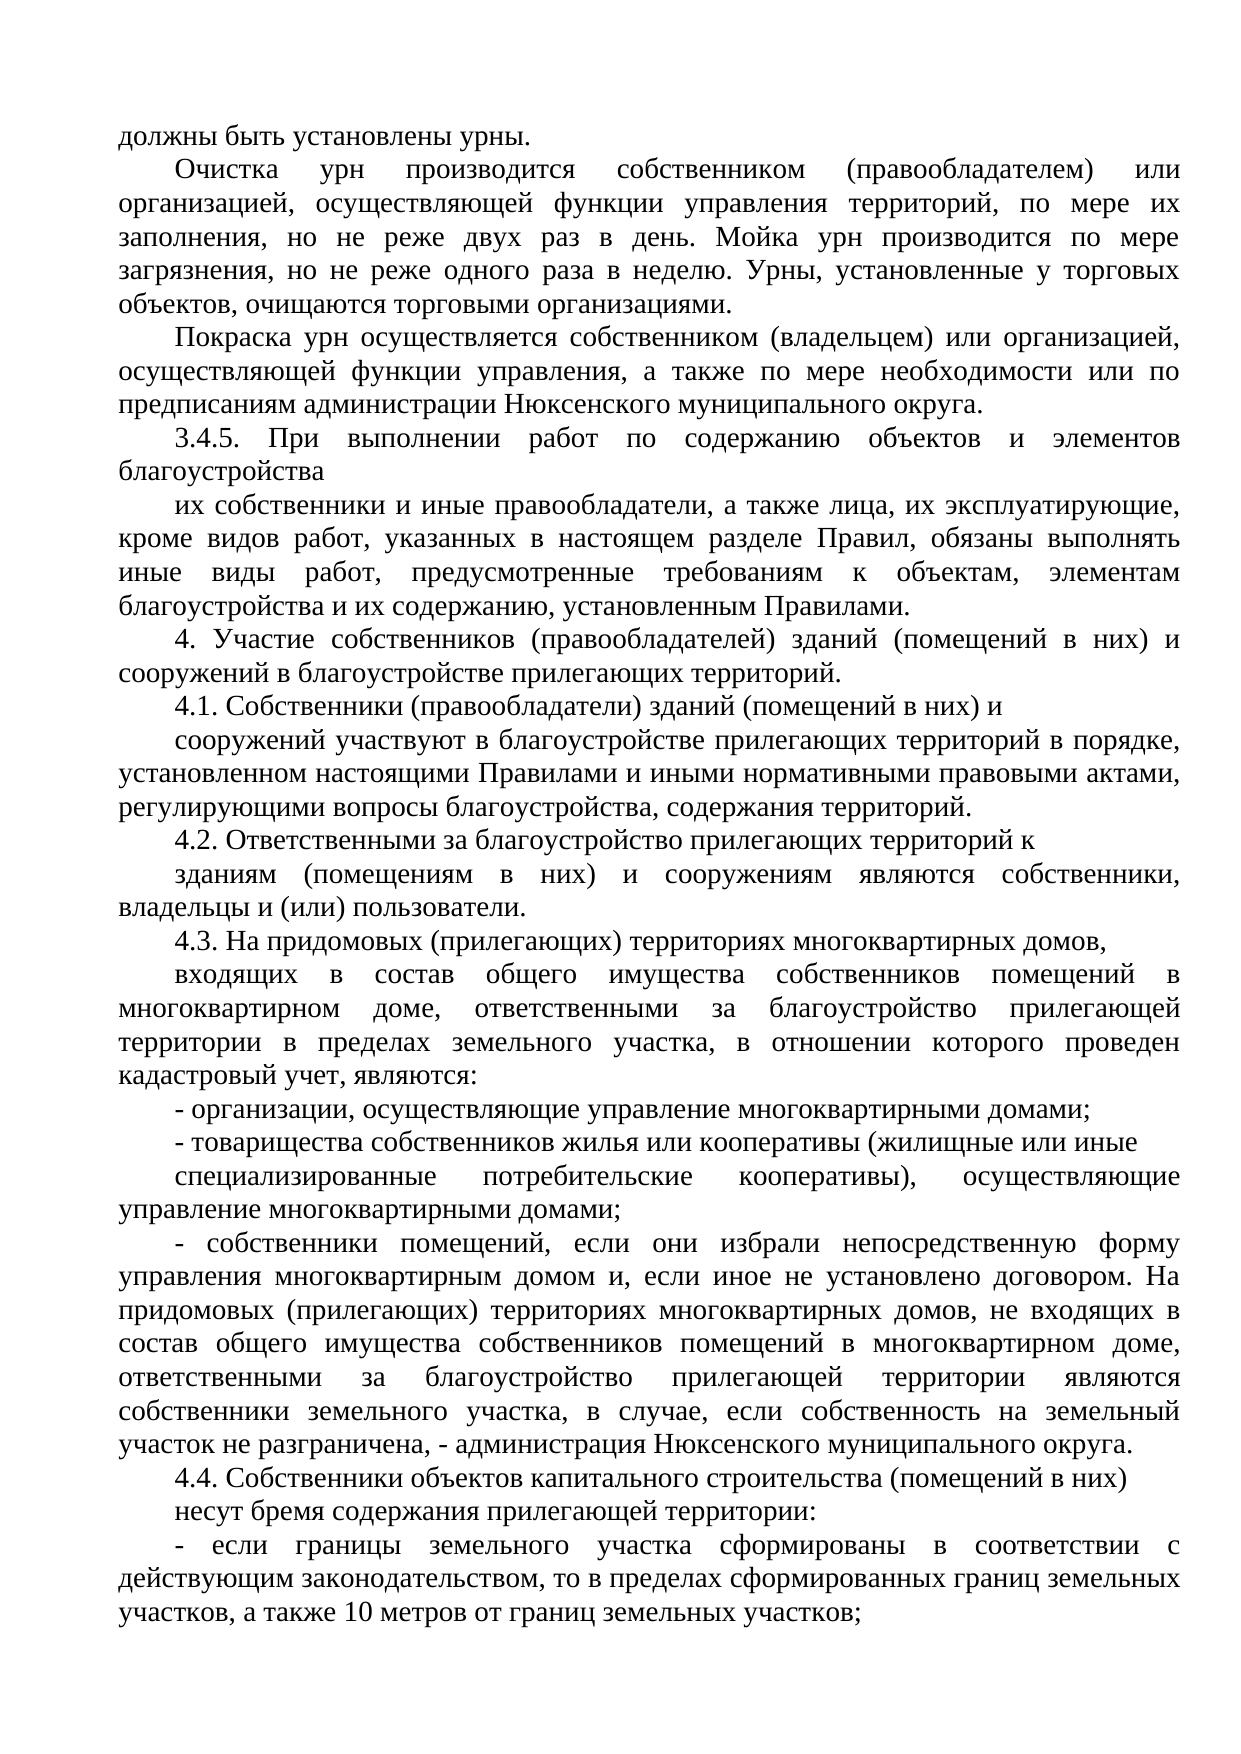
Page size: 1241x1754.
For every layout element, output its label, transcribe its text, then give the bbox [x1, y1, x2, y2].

text Покраска урн осуществляется собственником (владельцем) или организацией, осуществляющей функции управления, а также по мере необходимости или по предписаниям администрации Нюксенского муниципального округа. [118, 319, 1181, 420]
text Очистка урн производится собственником (правообладателем) или организацией, осуществляющей функции управления территорий, по мере их заполнения, но не реже двух раз в день. Мойка урн производится по мере загрязнения, но не реже одного раза в неделю. Урны, установленные у торговых объектов, очищаются торговыми организациями. [118, 152, 1181, 319]
text - если границы земельного участка сформированы в соответствии с действующим законодательством, то в пределах сформированных границ земельных участков, а также 10 метров от границ земельных участков; [118, 1527, 1181, 1627]
text 4.1. Собственники (правообладатели) зданий (помещений в них) и [118, 688, 1181, 722]
text зданиям (помещениям в них) и сооружениям являются собственники, владельцы и (или) пользователи. [118, 856, 1181, 923]
text 4. Участие собственников (правообладателей) зданий (помещений в них) и сооружений в благоустройстве прилегающих территорий. [118, 621, 1181, 688]
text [118, 118, 1181, 152]
text - организации, осуществляющие управление многоквартирными домами; [118, 1091, 1181, 1124]
text сооружений участвуют в благоустройстве прилегающих территорий в порядке, установленном настоящими Правилами и иными нормативными правовыми актами, регулирующими вопросы благоустройства, содержания территорий. [118, 722, 1181, 822]
text - товарищества собственников жилья или кооперативы (жилищные или иные [118, 1124, 1181, 1158]
text их собственники и иные правообладатели, а также лица, их эксплуатирующие, кроме видов работ, указанных в настоящем разделе Правил, обязаны выполнять иные виды работ, предусмотренные требованиям к объектам, элементам благоустройства и их содержанию, установленным Правилами. [118, 487, 1181, 621]
text входящих в состав общего имущества собственников помещений в многоквартирном доме, ответственными за благоустройство прилегающей территории в пределах земельного участка, в отношении которого проведен кадастровый учет, являются: [118, 957, 1181, 1091]
text 4.4. Собственники объектов капитального строительства (помещений в них) [118, 1460, 1181, 1493]
text - собственники помещений, если они избрали непосредственную форму управления многоквартирным домом и, если иное не установлено договором. На придомовых (прилегающих) территориях многоквартирных домов, не входящих в состав общего имущества собственников помещений в многоквартирном доме, ответственными за благоустройство прилегающей территории являются собственники земельного участка, в случае, если собственность на земельный участок не разграничена, - администрация Нюксенского муниципального округа. [118, 1225, 1181, 1460]
text 4.3. На придомовых (прилегающих) территориях многоквартирных домов, [118, 923, 1181, 957]
text специализированные потребительские кооперативы), осуществляющие управление многоквартирными домами; [118, 1158, 1181, 1225]
text несут бремя содержания прилегающей территории: [118, 1493, 1181, 1527]
text 3.4.5. При выполнении работ по содержанию объектов и элементов благоустройства [118, 420, 1181, 487]
text 4.2. Ответственными за благоустройство прилегающих территорий к [118, 822, 1181, 856]
